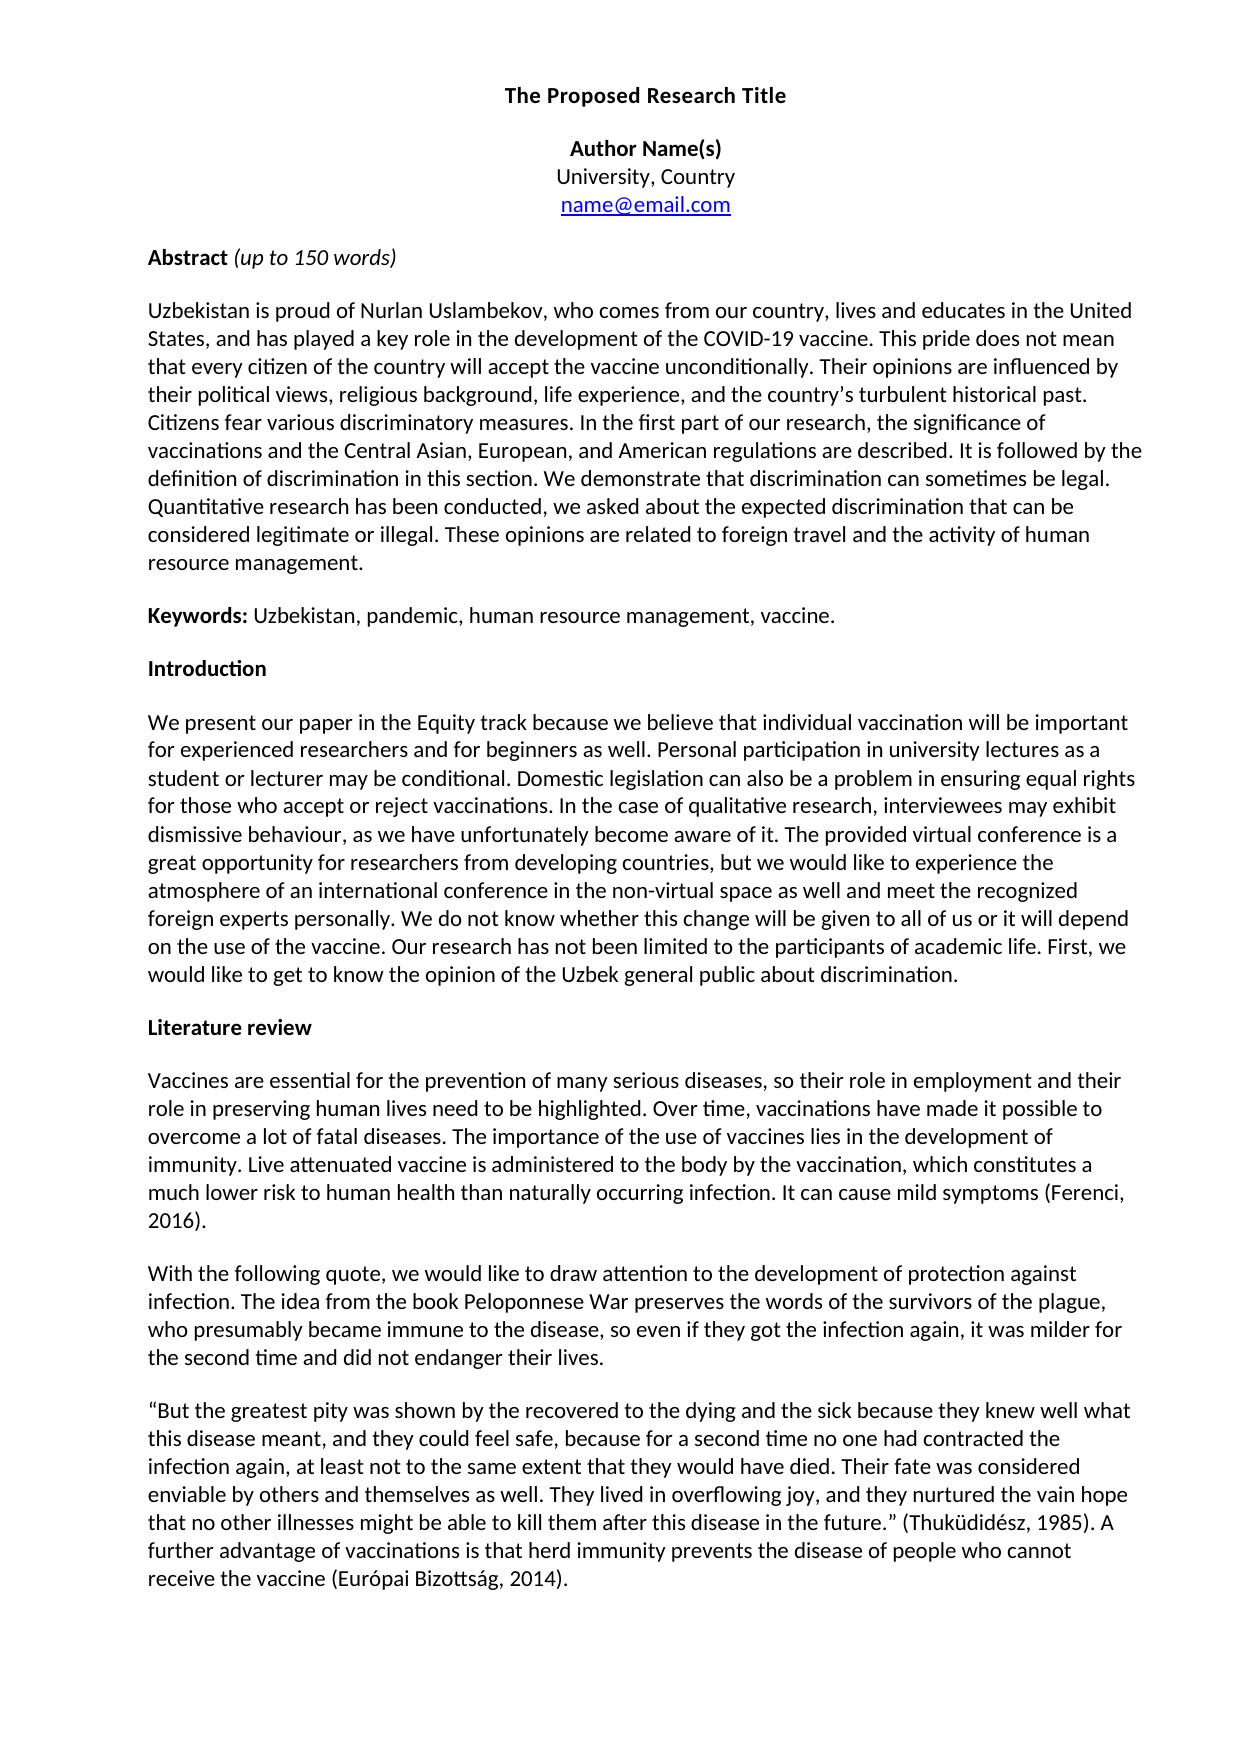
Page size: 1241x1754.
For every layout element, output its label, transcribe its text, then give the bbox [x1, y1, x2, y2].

text With the following quote, we would like to draw attention to the development of protection against infection. The idea from the book Peloponnese War preserves the words of the survivors of the plague, who presumably became immune to the disease, so even if they got the infection again, it was milder for the second time and did not endanger their lives. [148, 1259, 1144, 1371]
text We present our paper in the Equity track because we believe that individual vaccination will be important for experienced researchers and for beginners as well. Personal participation in university lectures as a student or lecturer may be conditional. Domestic legislation can also be a problem in ensuring equal rights for those who accept or reject vaccinations. In the case of qualitative research, interviewees may exhibit dismissive behaviour, as we have unfortunately become aware of it. The provided virtual conference is a great opportunity for researchers from developing countries, but we would like to experience the atmosphere of an international conference in the non-virtual space as well and meet the recognized foreign experts personally. We do not know whether this change will be given to all of us or it will depend on the use of the vaccine. Our research has not been limited to the participants of academic life. First, we would like to get to know the opinion of the Uzbek general public about discrimination. [148, 708, 1144, 988]
text Author Name(s) [148, 134, 1144, 162]
subtitle Abstract (up to 150 words) [148, 243, 1144, 271]
subtitle Literature review [148, 1013, 1144, 1041]
text Uzbekistan is proud of Nurlan Uslambekov, who comes from our country, lives and educates in the United States, and has played a key role in the development of the COVID-19 vaccine. This pride does not mean that every citizen of the country will accept the vaccine unconditionally. Their opinions are influenced by their political views, religious background, life experience, and the country’s turbulent historical past. Citizens fear various discriminatory measures. In the first part of our research, the significance of vaccinations and the Central Asian, European, and American regulations are described. It is followed by the definition of discrimination in this section. We demonstrate that discrimination can sometimes be legal. Quantitative research has been conducted, we asked about the expected discrimination that can be considered legitimate or illegal. These opinions are related to foreign travel and the activity of human resource management. [148, 296, 1144, 577]
text name@email.com [148, 190, 1144, 218]
subtitle Introduction [148, 654, 1144, 683]
text “But the greatest pity was shown by the recovered to the dying and the sick because they knew well what this disease meant, and they could feel safe, because for a second time no one had contracted the infection again, at least not to the same extent that they would have died. Their fate was considered enviable by others and themselves as well. They lived in overflowing joy, and they nurtured the vain hope that no other illnesses might be able to kill them after this disease in the future.” (Thuküdidész, 1985). A further advantage of vaccinations is that herd immunity prevents the disease of people who cannot receive the vaccine (Európai Bizottság, 2014). [148, 1396, 1144, 1592]
text Vaccines are essential for the prevention of many serious diseases, so their role in employment and their role in preserving human lives need to be highlighted. Over time, vaccinations have made it possible to overcome a lot of fatal diseases. The importance of the use of vaccines lies in the development of immunity. Live attenuated vaccine is administered to the body by the vaccination, which constitutes a much lower risk to human health than naturally occurring infection. It can cause mild symptoms (Ferenci, 2016). [148, 1066, 1144, 1234]
text University, Country [148, 162, 1144, 190]
text Keywords: Uzbekistan, pandemic, human resource management, vaccine. [148, 602, 1144, 629]
text The Proposed Research Title [148, 81, 1144, 109]
